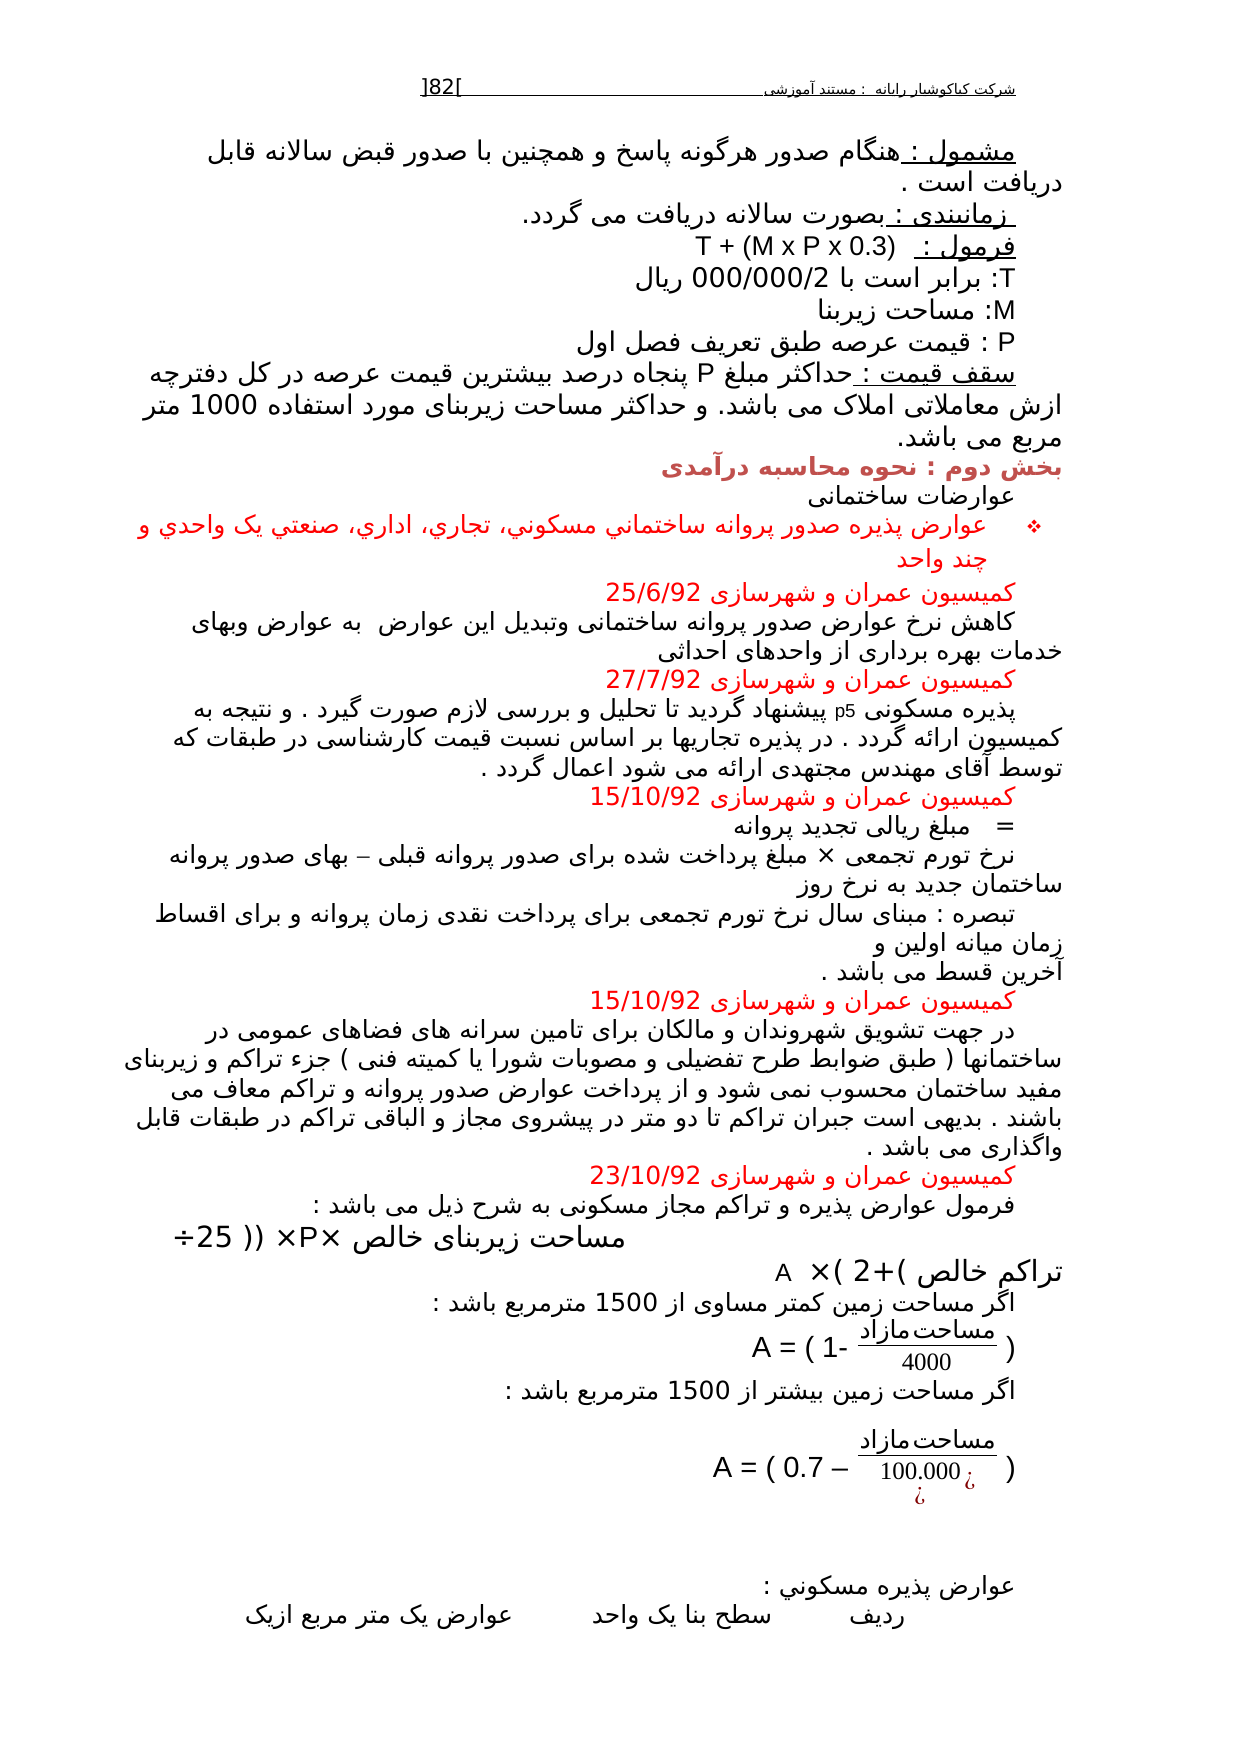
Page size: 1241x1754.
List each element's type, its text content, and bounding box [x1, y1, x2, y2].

text در جهت تشویق شهروندان و مالکان برای تامین سرانه های فضاهای عمومی در ساختمانها ( طبق ضوابط طرح تفضیلی و مصوبات شورا یا کمیته فنی ) جزء تراکم و زیربنای مفید ساختمان محسوب نمی شود و از پرداخت عوارض صدور پروانه و تراکم معاف می باشند . بدیهی است جبران تراکم تا دو متر در پیشروی مجاز و الباقی تراکم در طبقات قابل واگذاری می باشد . [118, 1015, 1063, 1161]
text کمیسیون عمران و شهرسازی 23/10/92 [118, 1161, 1063, 1190]
subtitle عوارض پذیره صدور پروانه ساختماني مسکوني، تجاري، اداري، صنعتي يک واحدي و چند واحد [118, 511, 1026, 573]
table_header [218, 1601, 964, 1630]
text فرمول : T + (M x P x 0.3) [118, 230, 1063, 262]
text فرمول عوارض پذیره و تراکم مجاز مسکونی به شرح ذیل می باشد : [118, 1190, 1063, 1219]
text M: مساحت زيربنا [118, 294, 1063, 326]
text کمیسیون عمران و شهرسازی 27/7/92 [118, 665, 1063, 694]
text A = ( 0.7 – ) [118, 1427, 1063, 1507]
text کاهش نرخ عوارض صدور پروانه ساختمانی وتبدیل این عوارض به عوارض وبهای خدمات بهره برداری از واحدهای احداثی [118, 607, 1063, 665]
text تبصره : مبنای سال نرخ تورم تجمعی برای پرداخت نقدی زمان پروانه و برای اقساط زمان میانه اولین و آخرین قسط می باشد . [118, 899, 1063, 986]
text کمیسیون عمران و شهرسازی 25/6/92 [118, 578, 1063, 607]
text کمیسیون عمران و شهرسازی 15/10/92 [118, 986, 1063, 1015]
text زمانبندی : بصورت سالانه دریافت می گردد. [118, 198, 1063, 230]
text مشمول : هنگام صدور هرگونه پاسخ و همچنین با صدور قبض سالانه قابل دریافت است . [118, 135, 1063, 198]
text T: برابر است با 000/000/2 ريال [118, 262, 1063, 294]
subtitle بخش دوم : نحوه محاسبه درآمدی [118, 452, 1063, 482]
text اگر مساحت زمین بیشتر از 1500 مترمربع باشد : [118, 1376, 1063, 1405]
text P : قیمت عرصه طبق تعریف فصل اول [118, 326, 1063, 357]
text سقف قیمت : حداکثر مبلغ P پنجاه درصد بیشترین قیمت عرصه در کل دفترچه ازش معاملاتی املاک می باشد. و حداکثر مساحت زیربنای مورد استفاده 1000 متر مربع می باشد. [118, 357, 1063, 452]
text = مبلغ ریالی تجدید پروانه [118, 811, 1063, 840]
text نرخ تورم تجمعی × مبلغ پرداخت شده برای صدور پروانه قبلی – بهای صدور پروانه ساختمان جدید به نرخ روز [118, 840, 1063, 899]
text A = ( 1- ) [118, 1317, 1063, 1376]
text اگر مساحت زمین کمتر مساوی از 1500 مترمربع باشد : [118, 1288, 1063, 1317]
text مساحت زیربنای خالص ×P× (( 25÷ تراکم خالص )+2 )× A [118, 1219, 1063, 1288]
text پذیره مسکونی p5 پیشنهاد گردید تا تحلیل و بررسی لازم صورت گیرد . و نتیجه به کمیسیون ارائه گردد . در پذیره تجاریها بر اساس نسبت قیمت کارشناسی در طبقات که توسط آقای مهندس مجتهدی ارائه می شود اعمال گردد . [118, 694, 1063, 782]
text عوارض پذیره مسکوني : [118, 1571, 1063, 1601]
text عوارضات ساختمانی [118, 482, 1063, 511]
text کمیسیون عمران و شهرسازی 15/10/92 [118, 782, 1063, 811]
